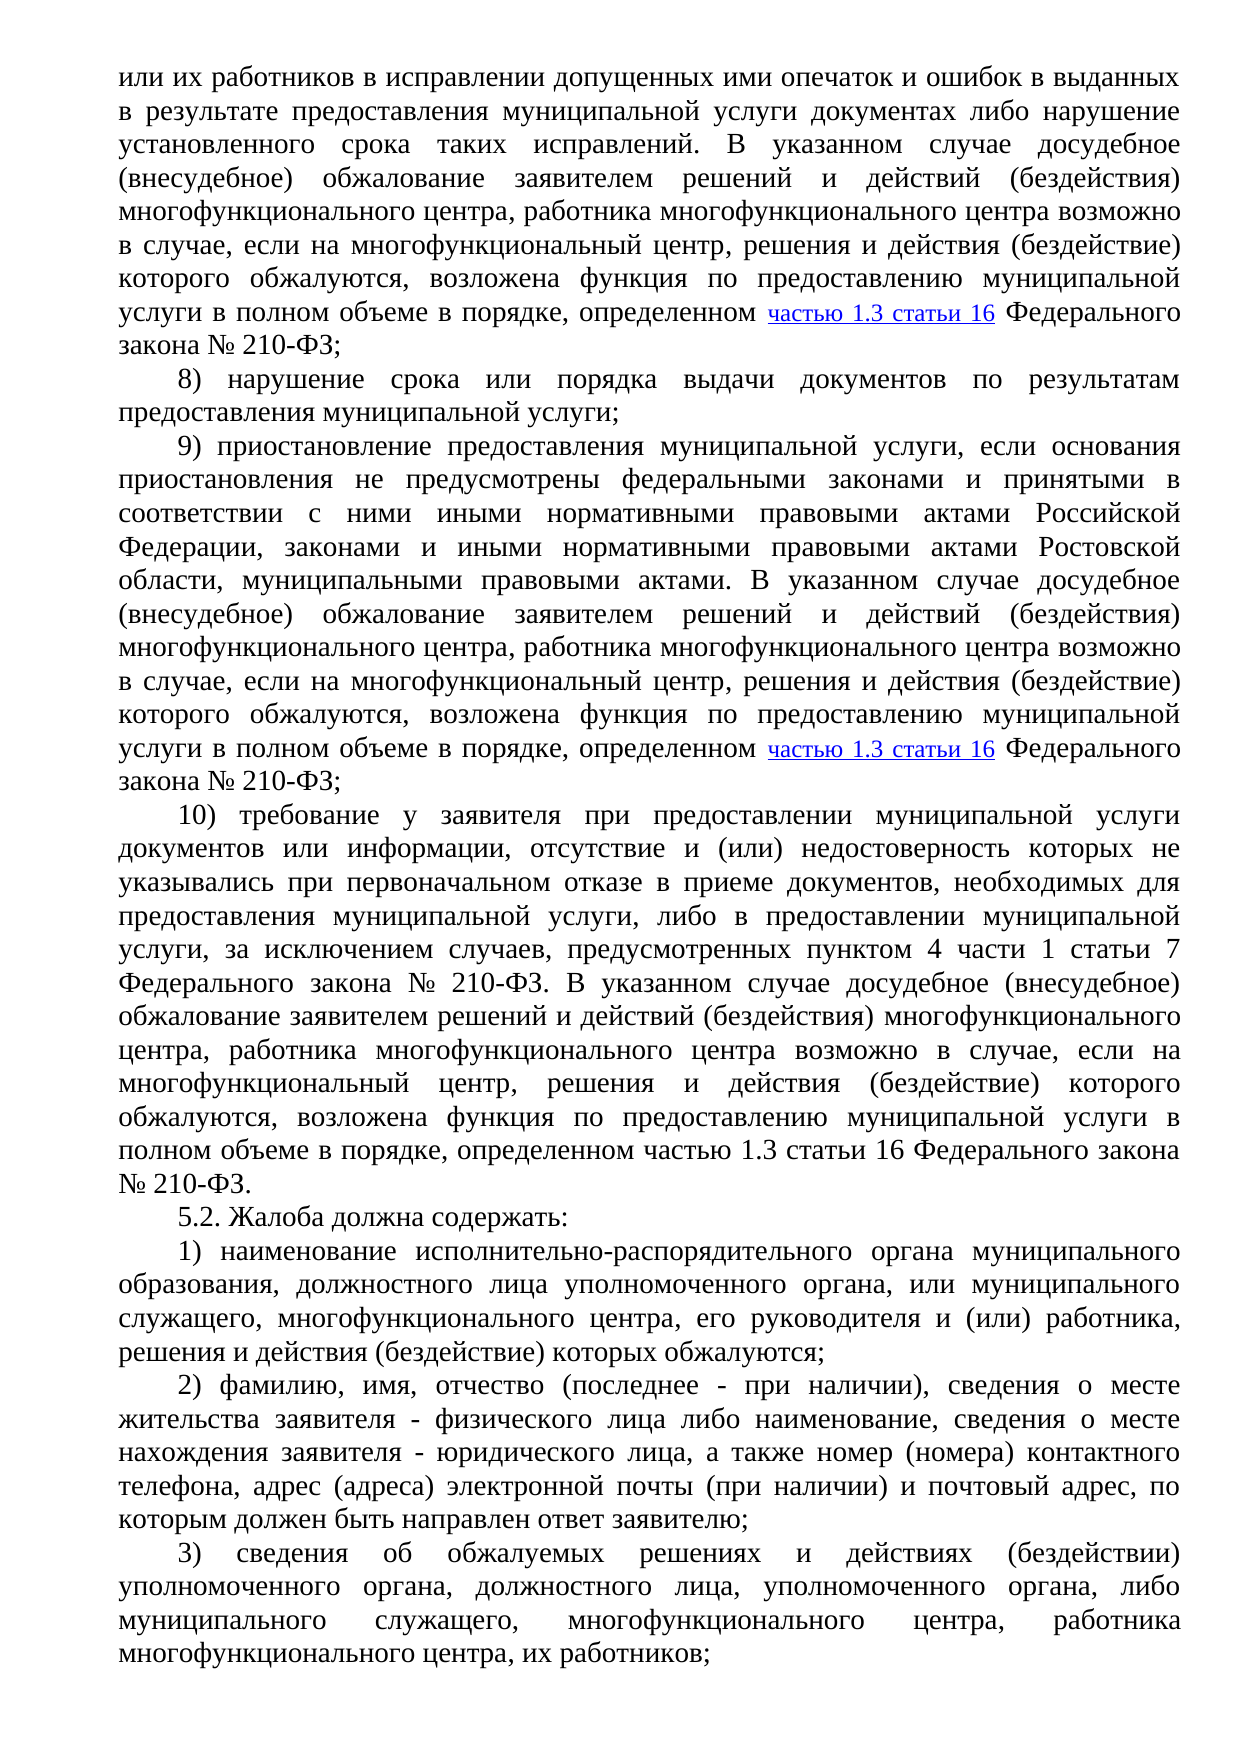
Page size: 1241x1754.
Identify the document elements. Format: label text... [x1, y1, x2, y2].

text 8) нарушение срока или порядка выдачи документов по результатам предоставления муниципальной услуги; [118, 361, 1181, 428]
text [118, 59, 1181, 361]
text 5.2. Жалоба должна содержать: [118, 1199, 1181, 1233]
text 2) фамилию, имя, отчество (последнее - при наличии), сведения о месте жительства заявителя - физического лица либо наименование, сведения о месте нахождения заявителя - юридического лица, а также номер (номера) контактного телефона, адрес (адреса) электронной почты (при наличии) и почтовый адрес, по которым должен быть направлен ответ заявителю; [118, 1367, 1181, 1535]
text 9) приостановление предоставления муниципальной услуги, если основания приостановления не предусмотрены федеральными законами и принятыми в соответствии с ними иными нормативными правовыми актами Российской Федерации, законами и иными нормативными правовыми актами Ростовской области, муниципальными правовыми актами. В указанном случае досудебное (внесудебное) обжалование заявителем решений и действий (бездействия) многофункционального центра, работника многофункционального центра возможно в случае, если на многофункциональный центр, решения и действия (бездействие) которого обжалуются, возложена функция по предоставлению муниципальной услуги в полном объеме в порядке, определенном частью 1.3 статьи 16 Федерального закона № 210-ФЗ; [118, 428, 1181, 797]
text 10) требование у заявителя при предоставлении муниципальной услуги документов или информации, отсутствие и (или) недостоверность которых не указывались при первоначальном отказе в приеме документов, необходимых для предоставления муниципальной услуги, либо в предоставлении муниципальной услуги, за исключением случаев, предусмотренных пунктом 4 части 1 статьи 7 Федерального закона № 210-ФЗ. В указанном случае досудебное (внесудебное) обжалование заявителем решений и действий (бездействия) многофункционального центра, работника многофункционального центра возможно в случае, если на многофункциональный центр, решения и действия (бездействие) которого обжалуются, возложена функция по предоставлению муниципальной услуги в полном объеме в порядке, определенном частью 1.3 статьи 16 Федерального закона № 210-ФЗ. [118, 797, 1181, 1199]
text 1) наименование исполнительно-распорядительного органа муниципального образования, должностного лица уполномоченного органа, или муниципального служащего, многофункционального центра, его руководителя и (или) работника, решения и действия (бездействие) которых обжалуются; [118, 1233, 1181, 1367]
text 3) сведения об обжалуемых решениях и действиях (бездействии) уполномоченного органа, должностного лица, уполномоченного органа, либо муниципального служащего, многофункционального центра, работника многофункционального центра, их работников; [118, 1535, 1181, 1669]
